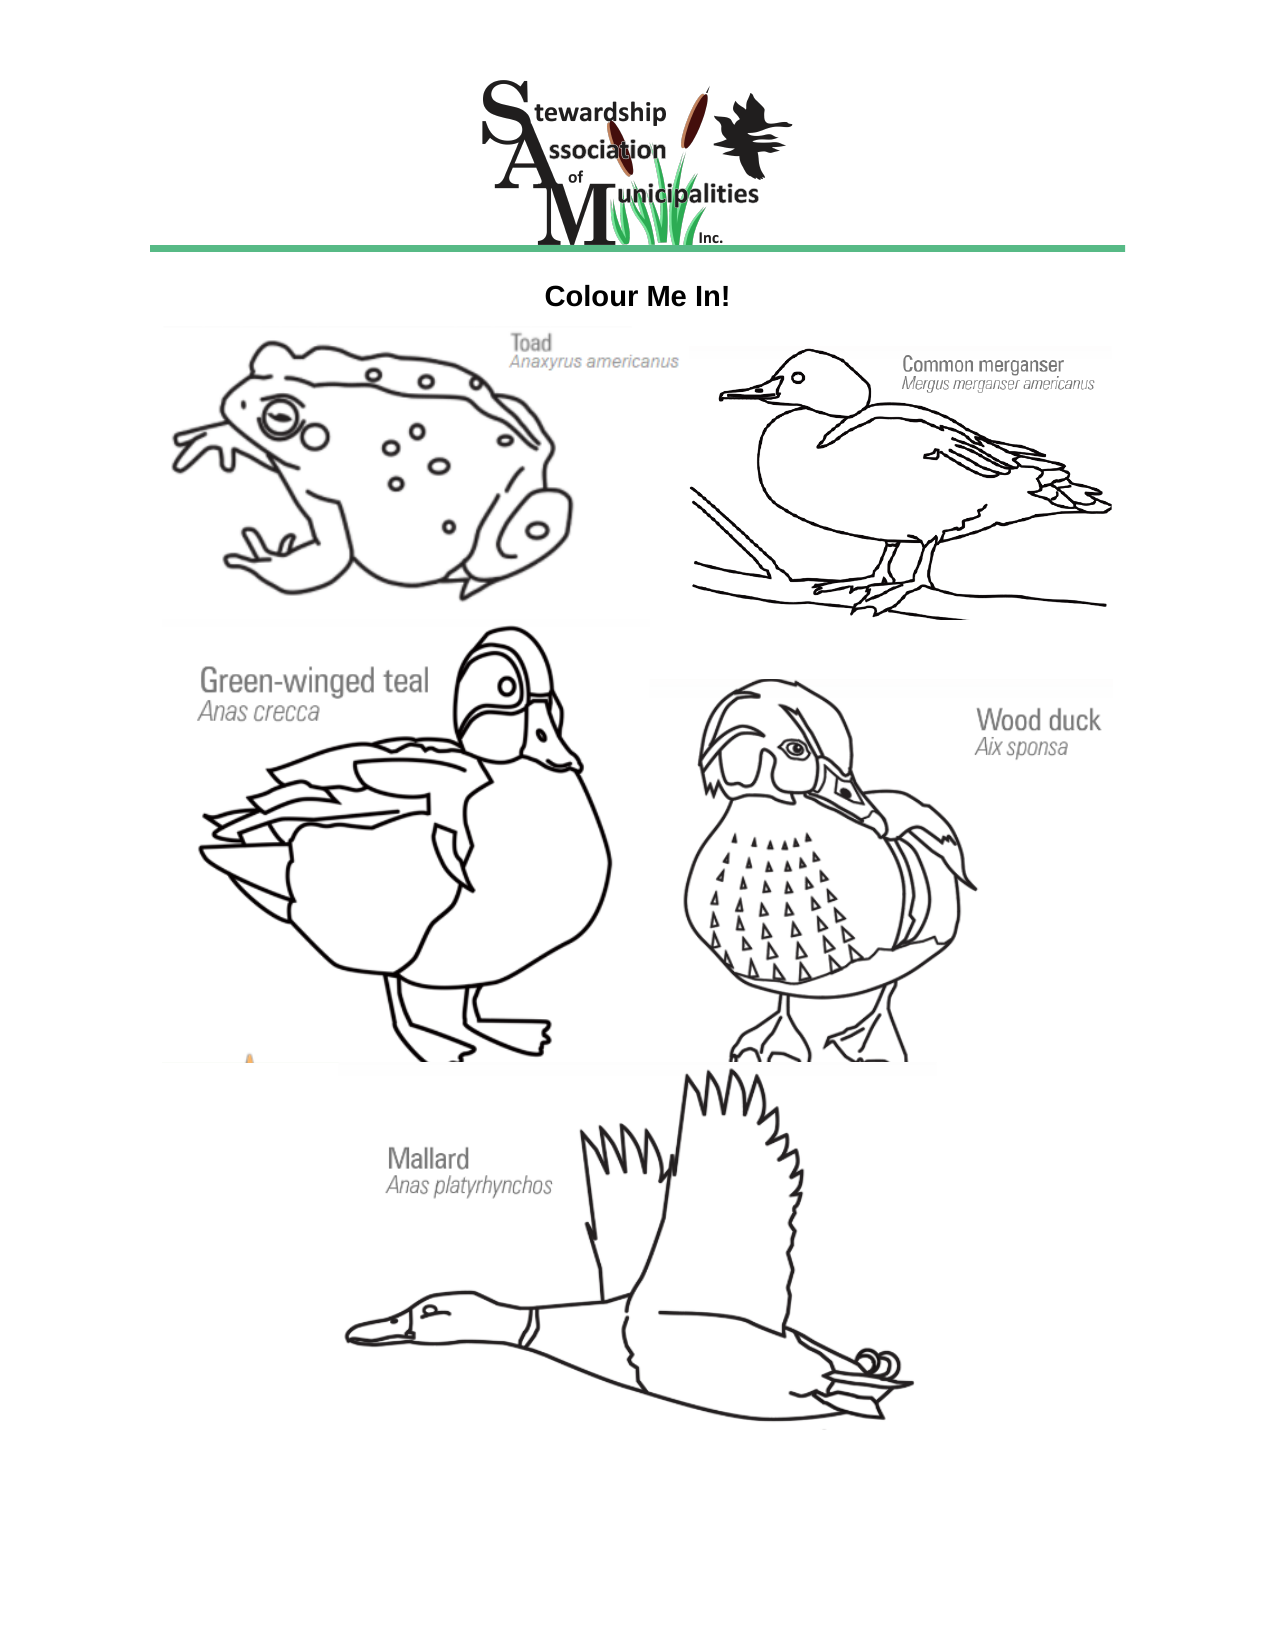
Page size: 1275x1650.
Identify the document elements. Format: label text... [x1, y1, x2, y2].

picture [150, 80, 1125, 252]
subtitle Colour Me In! [150, 279, 1125, 313]
picture [162, 325, 1113, 1430]
